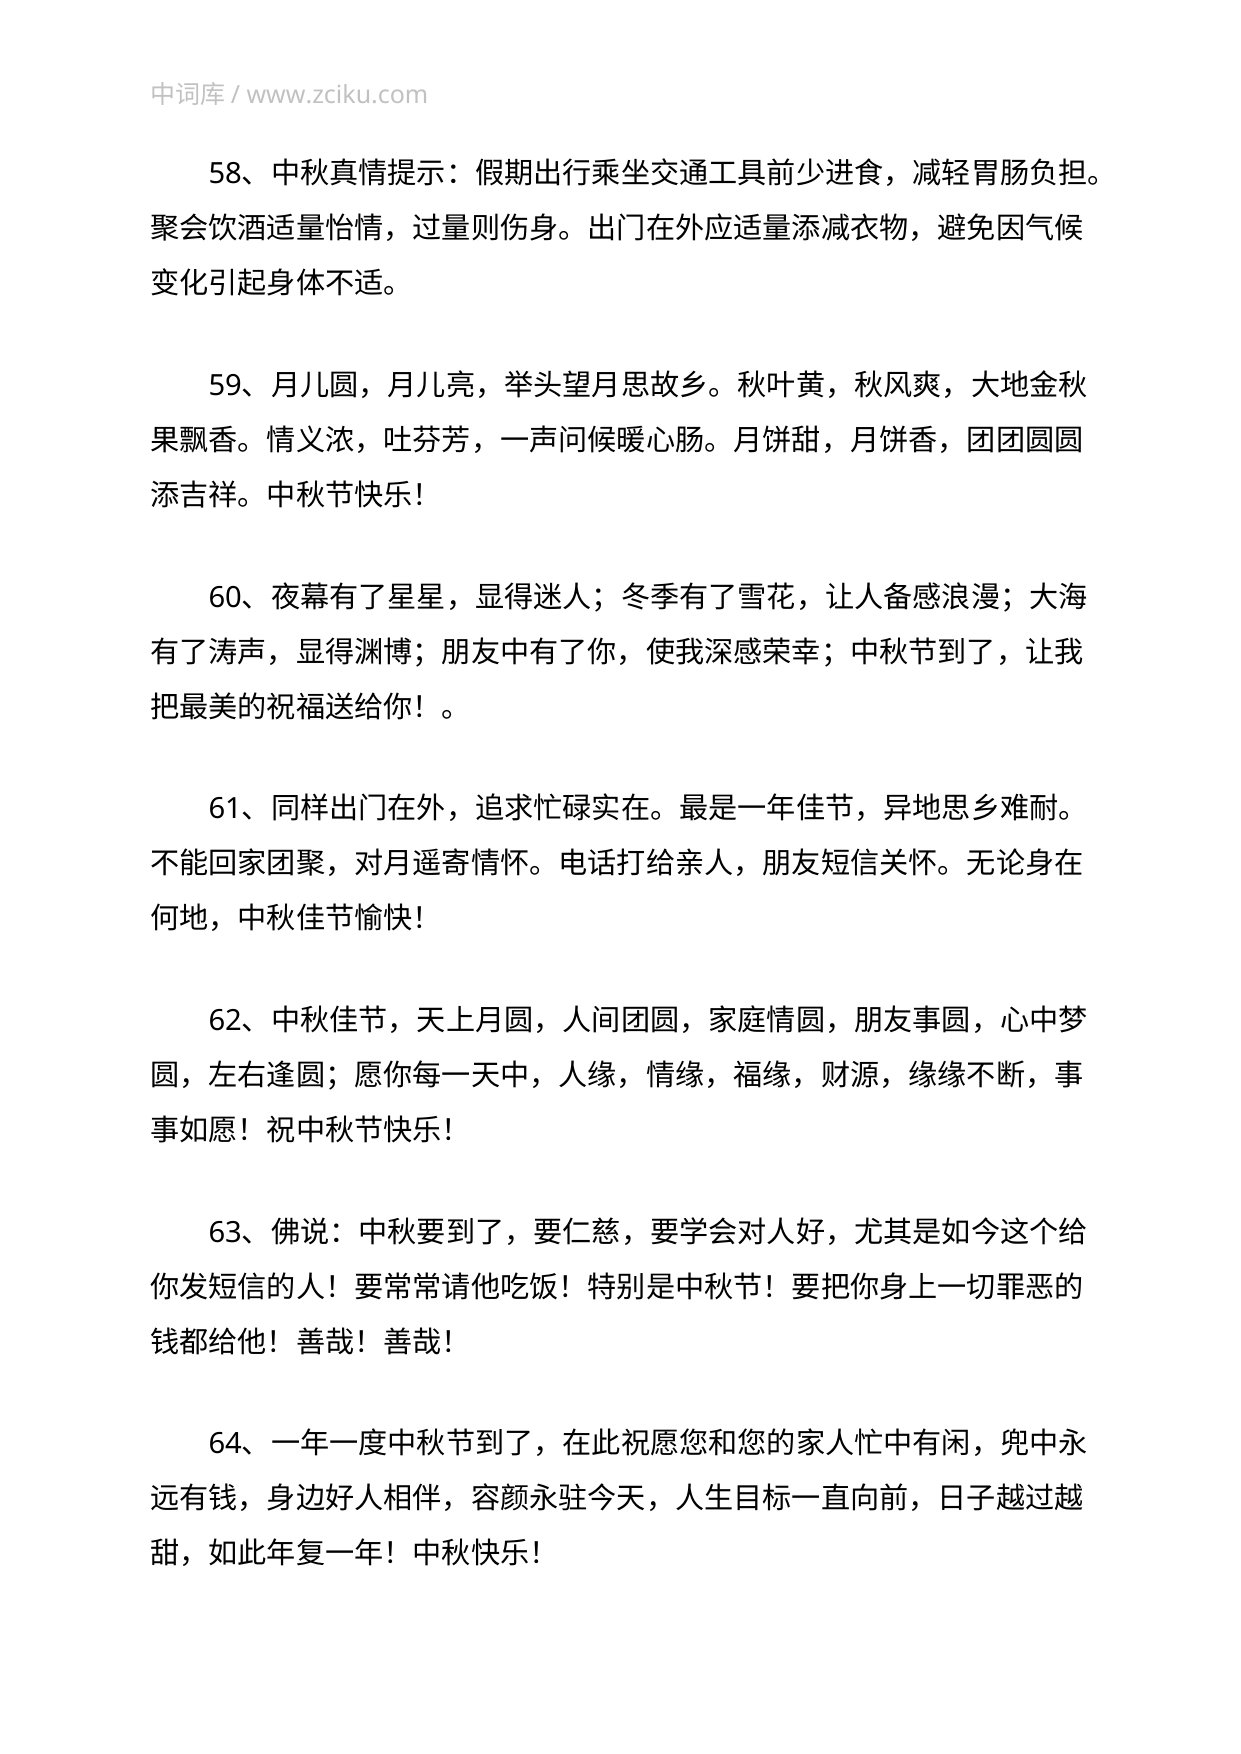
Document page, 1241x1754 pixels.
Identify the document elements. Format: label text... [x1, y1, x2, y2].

text 63、佛说：中秋要到了，要仁慈，要学会对人好，尤其是如今这个给你发短信的人！要常常请他吃饭！特别是中秋节！要把你身上一切罪恶的钱都给他！善哉！善哉！ [150, 1208, 1090, 1361]
text 59、月儿圆，月儿亮，举头望月思故乡。秋叶黄，秋风爽，大地金秋果飘香。情义浓，吐芬芳，一声问候暖心肠。月饼甜，月饼香，团团圆圆添吉祥。中秋节快乐！ [150, 362, 1090, 514]
text 61、同样出门在外，追求忙碌实在。最是一年佳节，异地思乡难耐。不能回家团聚，对月遥寄情怀。电话打给亲人，朋友短信关怀。无论身在何地，中秋佳节愉快！ [150, 785, 1090, 937]
text 60、夜幕有了星星，显得迷人；冬季有了雪花，让人备感浪漫；大海有了涛声，显得渊博；朋友中有了你，使我深感荣幸；中秋节到了，让我把最美的祝福送给你！。 [150, 573, 1090, 726]
text 64、一年一度中秋节到了，在此祝愿您和您的家人忙中有闲，兜中永远有钱，身边好人相伴，容颜永驻今天，人生目标一直向前，日子越过越甜，如此年复一年！中秋快乐！ [150, 1420, 1090, 1572]
text 62、中秋佳节，天上月圆，人间团圆，家庭情圆，朋友事圆，心中梦圆，左右逢圆；愿你每一天中，人缘，情缘，福缘，财源，缘缘不断，事事如愿！祝中秋节快乐！ [150, 997, 1090, 1149]
text 58、中秋真情提示：假期出行乘坐交通工具前少进食，减轻胃肠负担。聚会饮酒适量怡情，过量则伤身。出门在外应适量添减衣物，避免因气候变化引起身体不适。 [150, 150, 1090, 302]
